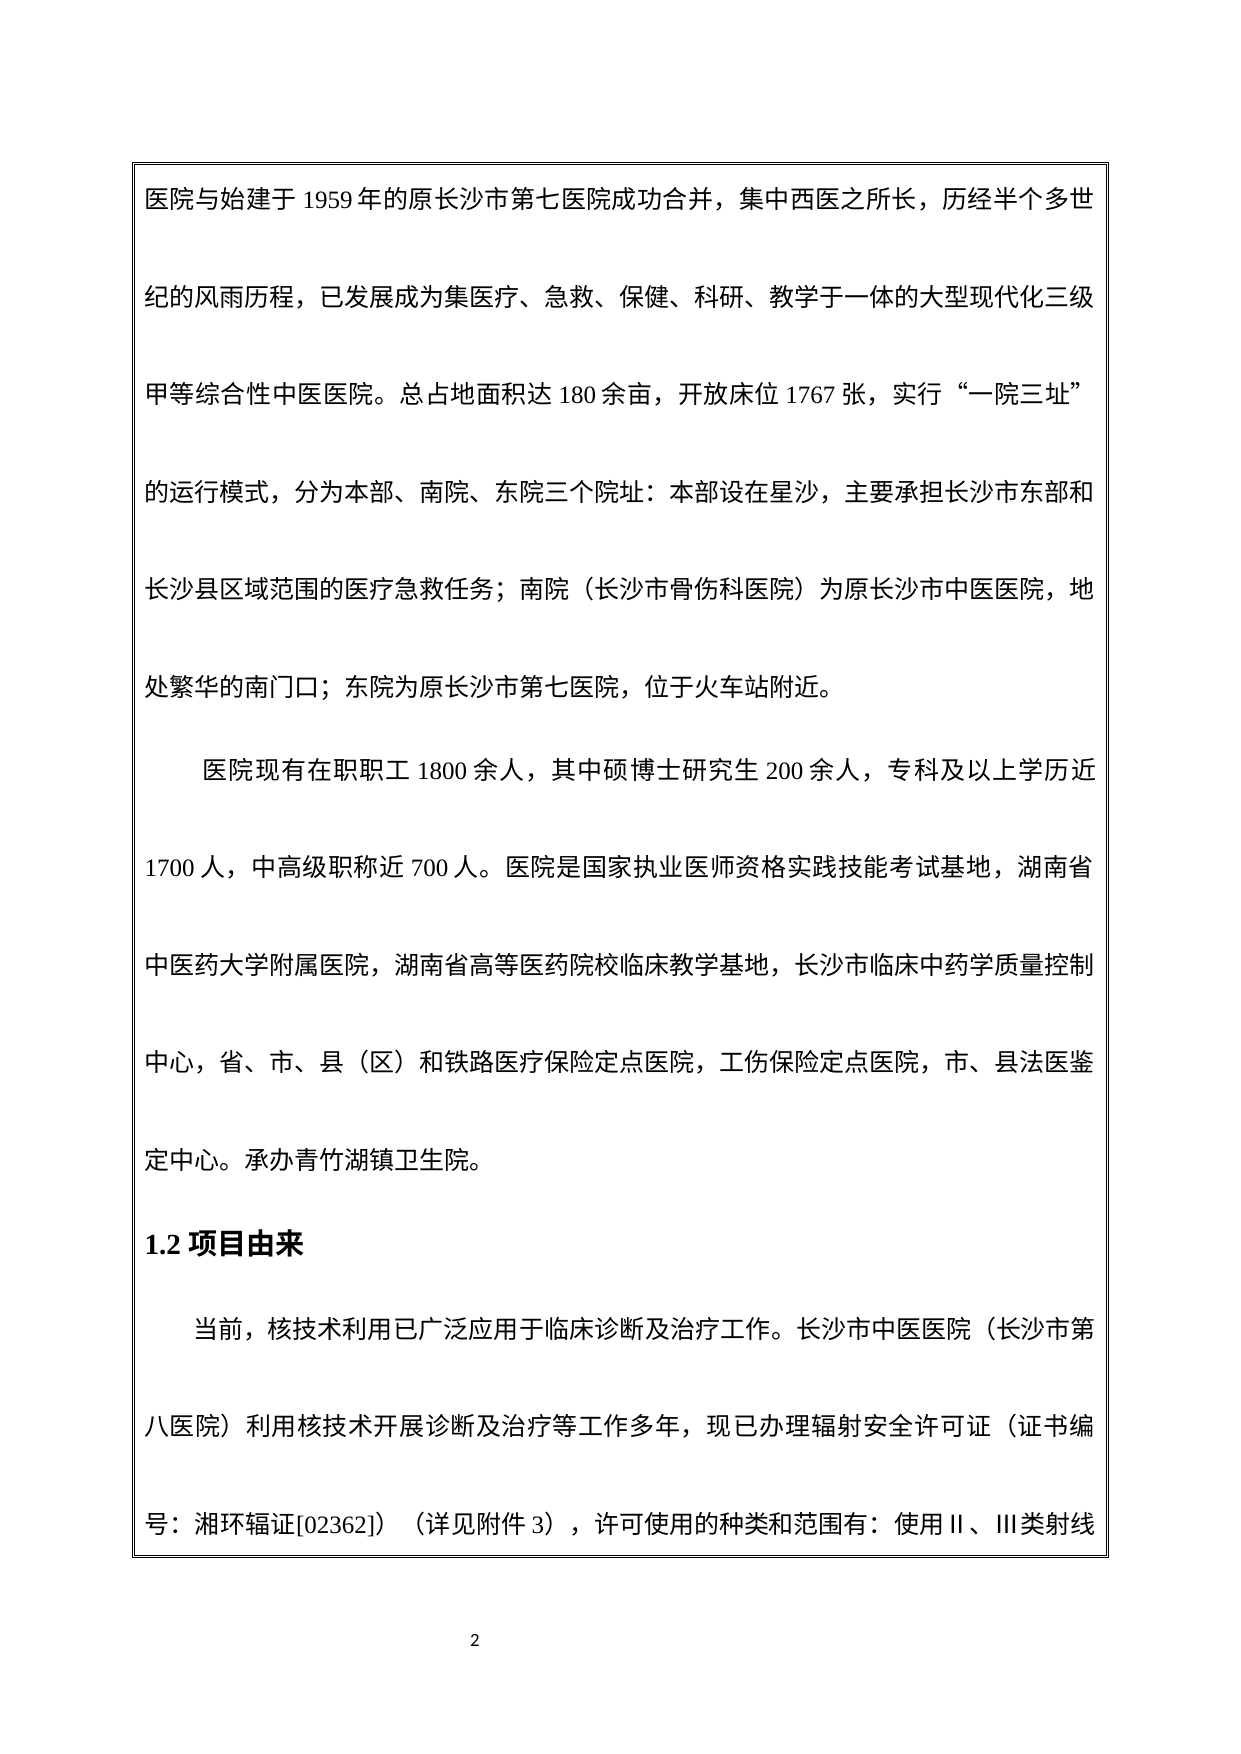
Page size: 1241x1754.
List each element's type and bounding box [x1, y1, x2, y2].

table_cell [135, 165, 1106, 1555]
